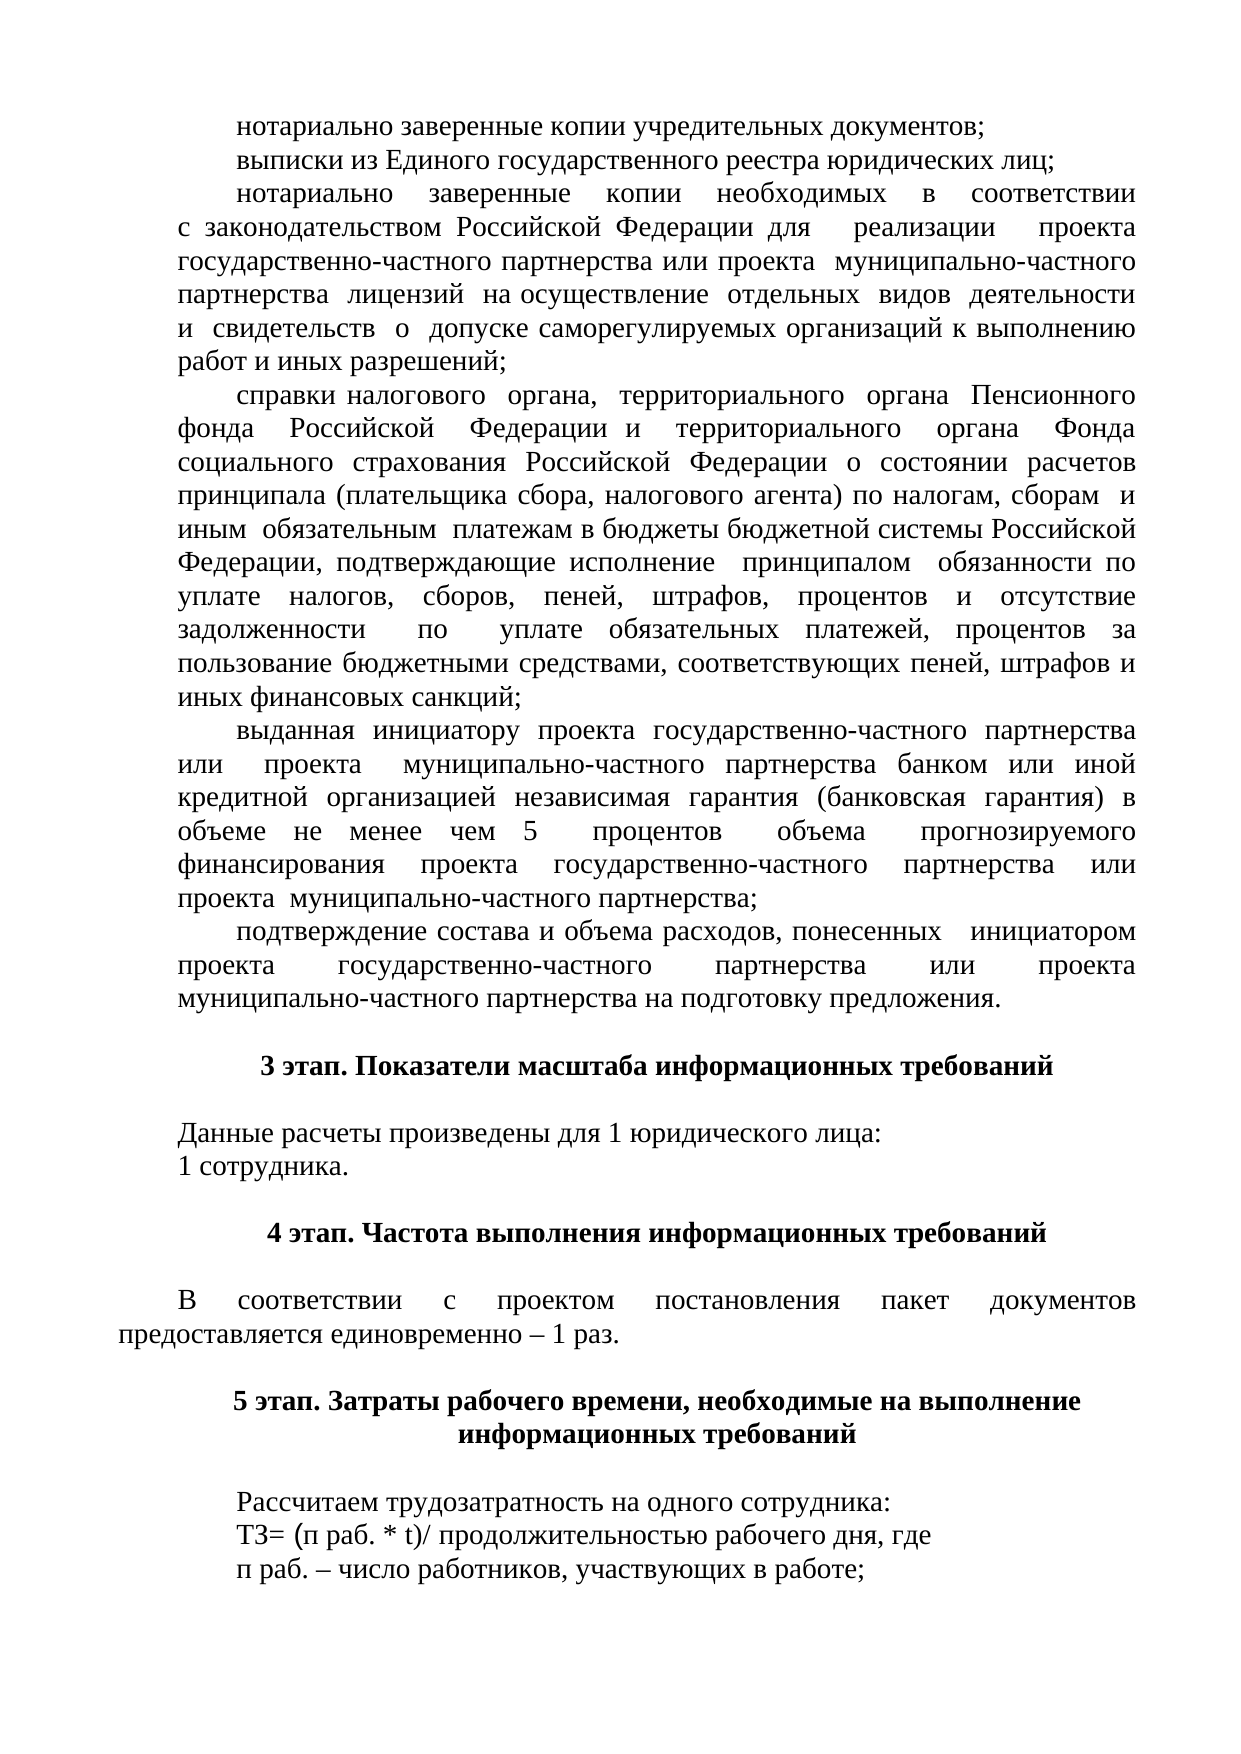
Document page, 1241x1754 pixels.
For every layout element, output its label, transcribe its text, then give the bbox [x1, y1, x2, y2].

text нотариально заверенные копии учредительных документов; [177, 108, 1137, 142]
text информационных требований [118, 1417, 1137, 1450]
text 4 этап. Частота выполнения информационных требований [118, 1215, 1137, 1249]
text подтверждение состава и объема расходов, понесенных инициатором проекта государственно-частного партнерства или проекта муниципально-частного партнерства на подготовку предложения. [177, 913, 1137, 1014]
text 3 этап. Показатели масштаба информационных требований [177, 1048, 1137, 1081]
text Данные расчеты произведены для 1 юридического лица: [118, 1115, 1137, 1148]
text нотариально заверенные копии необходимых в соответствии с законодательством Российской Федерации для реализации проекта государственно-частного партнерства или проекта муниципально-частного партнерства лицензий на осуществление отдельных видов деятельности и свидетельств о допуске саморегулируемых организаций к выполнению работ и иных разрешений; [177, 176, 1137, 377]
text ТЗ= (п раб. * t)/ продолжительностью рабочего дня, где [177, 1517, 1137, 1551]
text п раб. – число работников, участвующих в работе; [177, 1551, 1137, 1584]
text выписки из Единого государственного реестра юридических лиц; [177, 142, 1137, 176]
text выданная инициатору проекта государственно-частного партнерства или проекта муниципально-частного партнерства банком или иной кредитной организацией независимая гарантия (банковская гарантия) в объеме не менее чем 5 процентов объема прогнозируемого финансирования проекта государственно-частного партнерства или проекта муниципально-частного партнерства; [177, 712, 1137, 913]
text В соответствии с проектом постановления пакет документов предоставляется единовременно – 1 раз. [118, 1282, 1137, 1349]
text 1 сотрудника. [118, 1148, 1137, 1182]
text справки налогового органа, территориального органа Пенсионного фонда Российской Федерации и территориального органа Фонда социального страхования Российской Федерации о состоянии расчетов принципала (плательщика сбора, налогового агента) по налогам, сборам и иным обязательным платежам в бюджеты бюджетной системы Российской Федерации, подтверждающие исполнение принципалом обязанности по уплате налогов, сборов, пеней, штрафов, процентов и отсутствие задолженности по уплате обязательных платежей, процентов за пользование бюджетными средствами, соответствующих пеней, штрафов и иных финансовых санкций; [177, 377, 1137, 712]
text Рассчитаем трудозатратность на одного сотрудника: [177, 1484, 1137, 1517]
text 5 этап. Затраты рабочего времени, необходимые на выполнение [118, 1383, 1137, 1417]
